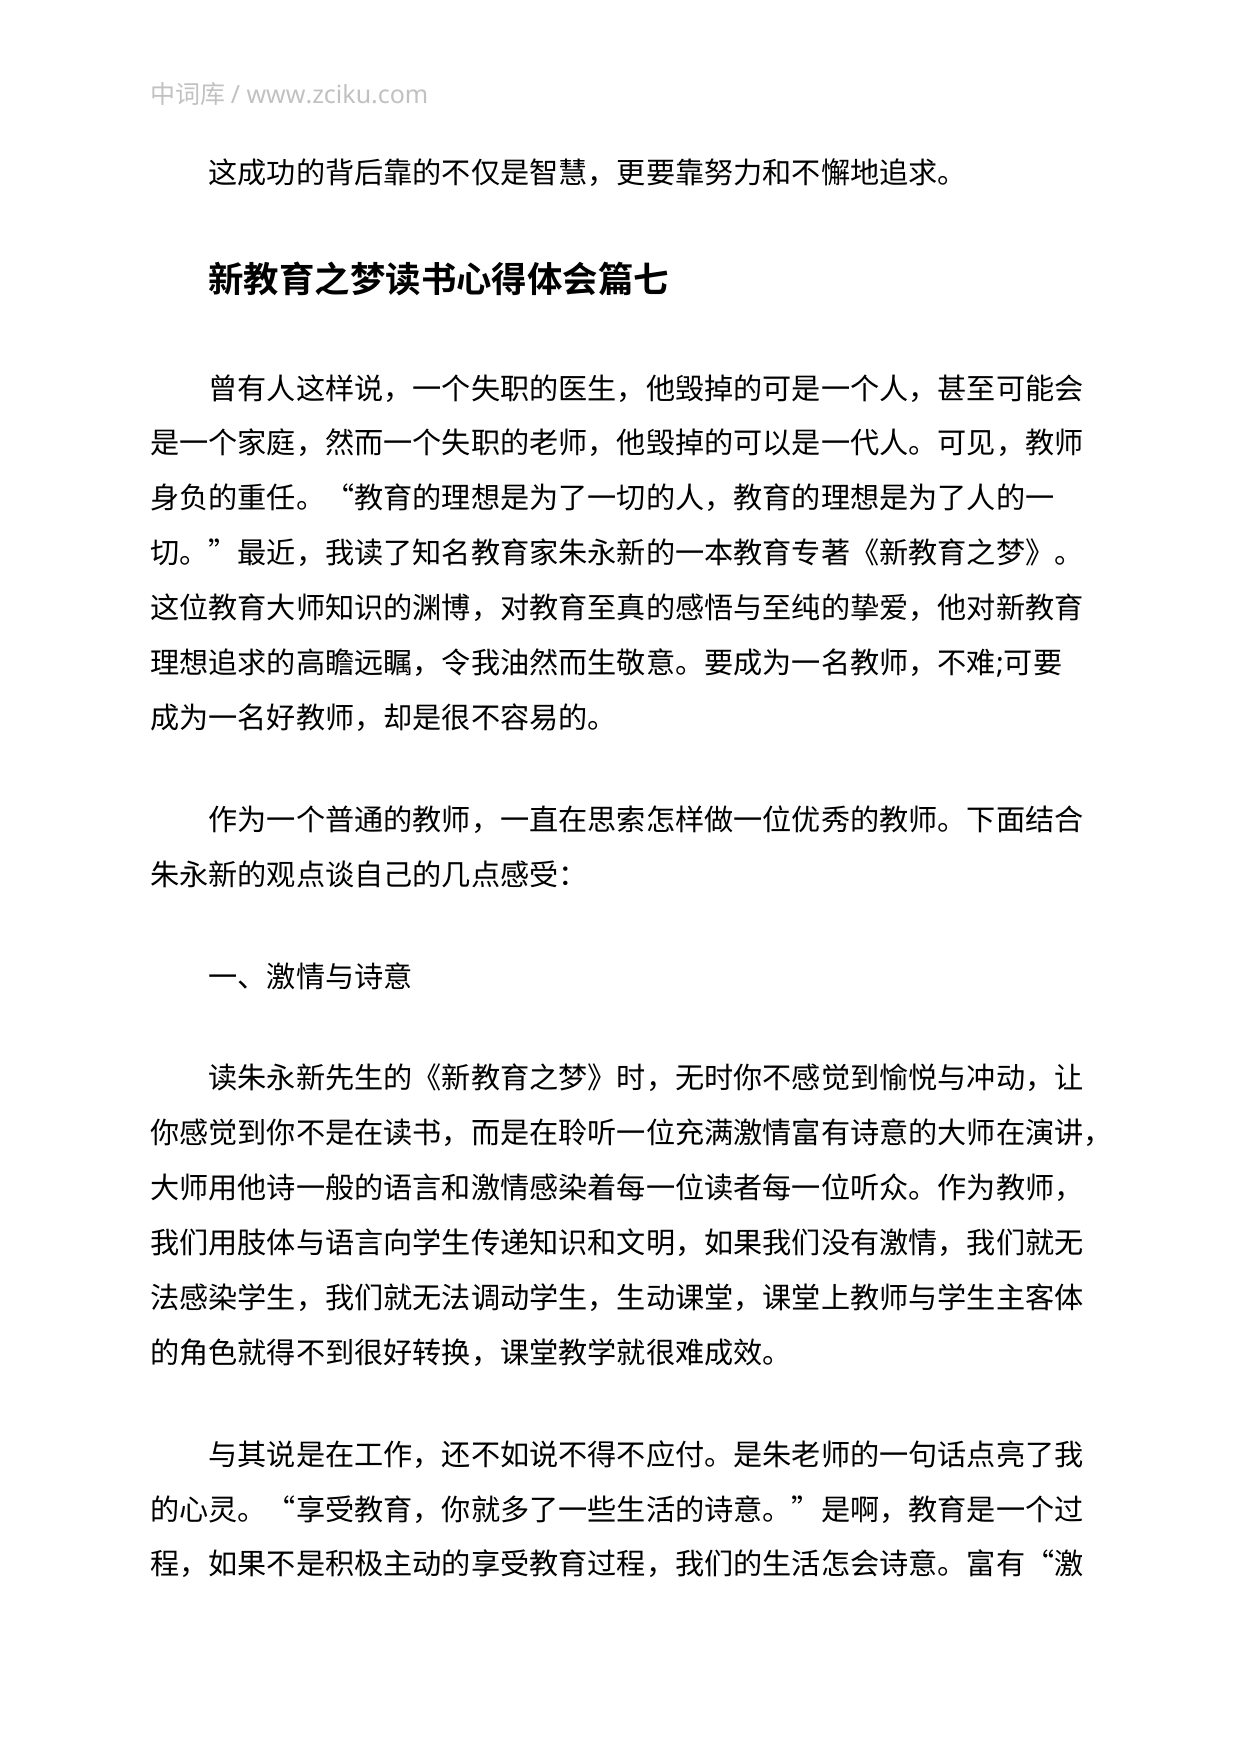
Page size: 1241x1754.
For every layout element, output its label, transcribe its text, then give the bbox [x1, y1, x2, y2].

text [150, 1431, 1090, 1583]
text 读朱永新先生的《新教育之梦》时，无时你不感觉到愉悦与冲动，让你感觉到你不是在读书，而是在聆听一位充满激情富有诗意的大师在演讲，大师用他诗一般的语言和激情感染着每一位读者每一位听众。作为教师，我们用肢体与语言向学生传递知识和文明，如果我们没有激情，我们就无法感染学生，我们就无法调动学生，生动课堂，课堂上教师与学生主客体的角色就得不到很好转换，课堂教学就很难成效。 [150, 1055, 1090, 1372]
text 曾有人这样说，一个失职的医生，他毁掉的可是一个人，甚至可能会是一个家庭，然而一个失职的老师，他毁掉的可以是一代人。可见，教师身负的重任。“教育的理想是为了一切的人，教育的理想是为了人的一切。”最近，我读了知名教育家朱永新的一本教育专著《新教育之梦》。这位教育大师知识的渊博，对教育至真的感悟与至纯的挚爱，他对新教育理想追求的高瞻远瞩，令我油然而生敬意。要成为一名教师，不难;可要成为一名好教师，却是很不容易的。 [150, 365, 1090, 737]
text 作为一个普通的教师，一直在思索怎样做一位优秀的教师。下面结合朱永新的观点谈自己的几点感受： [150, 796, 1090, 894]
text 一、激情与诗意 [150, 953, 1090, 995]
text 这成功的背后靠的不仅是智慧，更要靠努力和不懈地追求。 [150, 150, 1090, 192]
text 新教育之梦读书心得体会篇七 [150, 252, 1090, 303]
